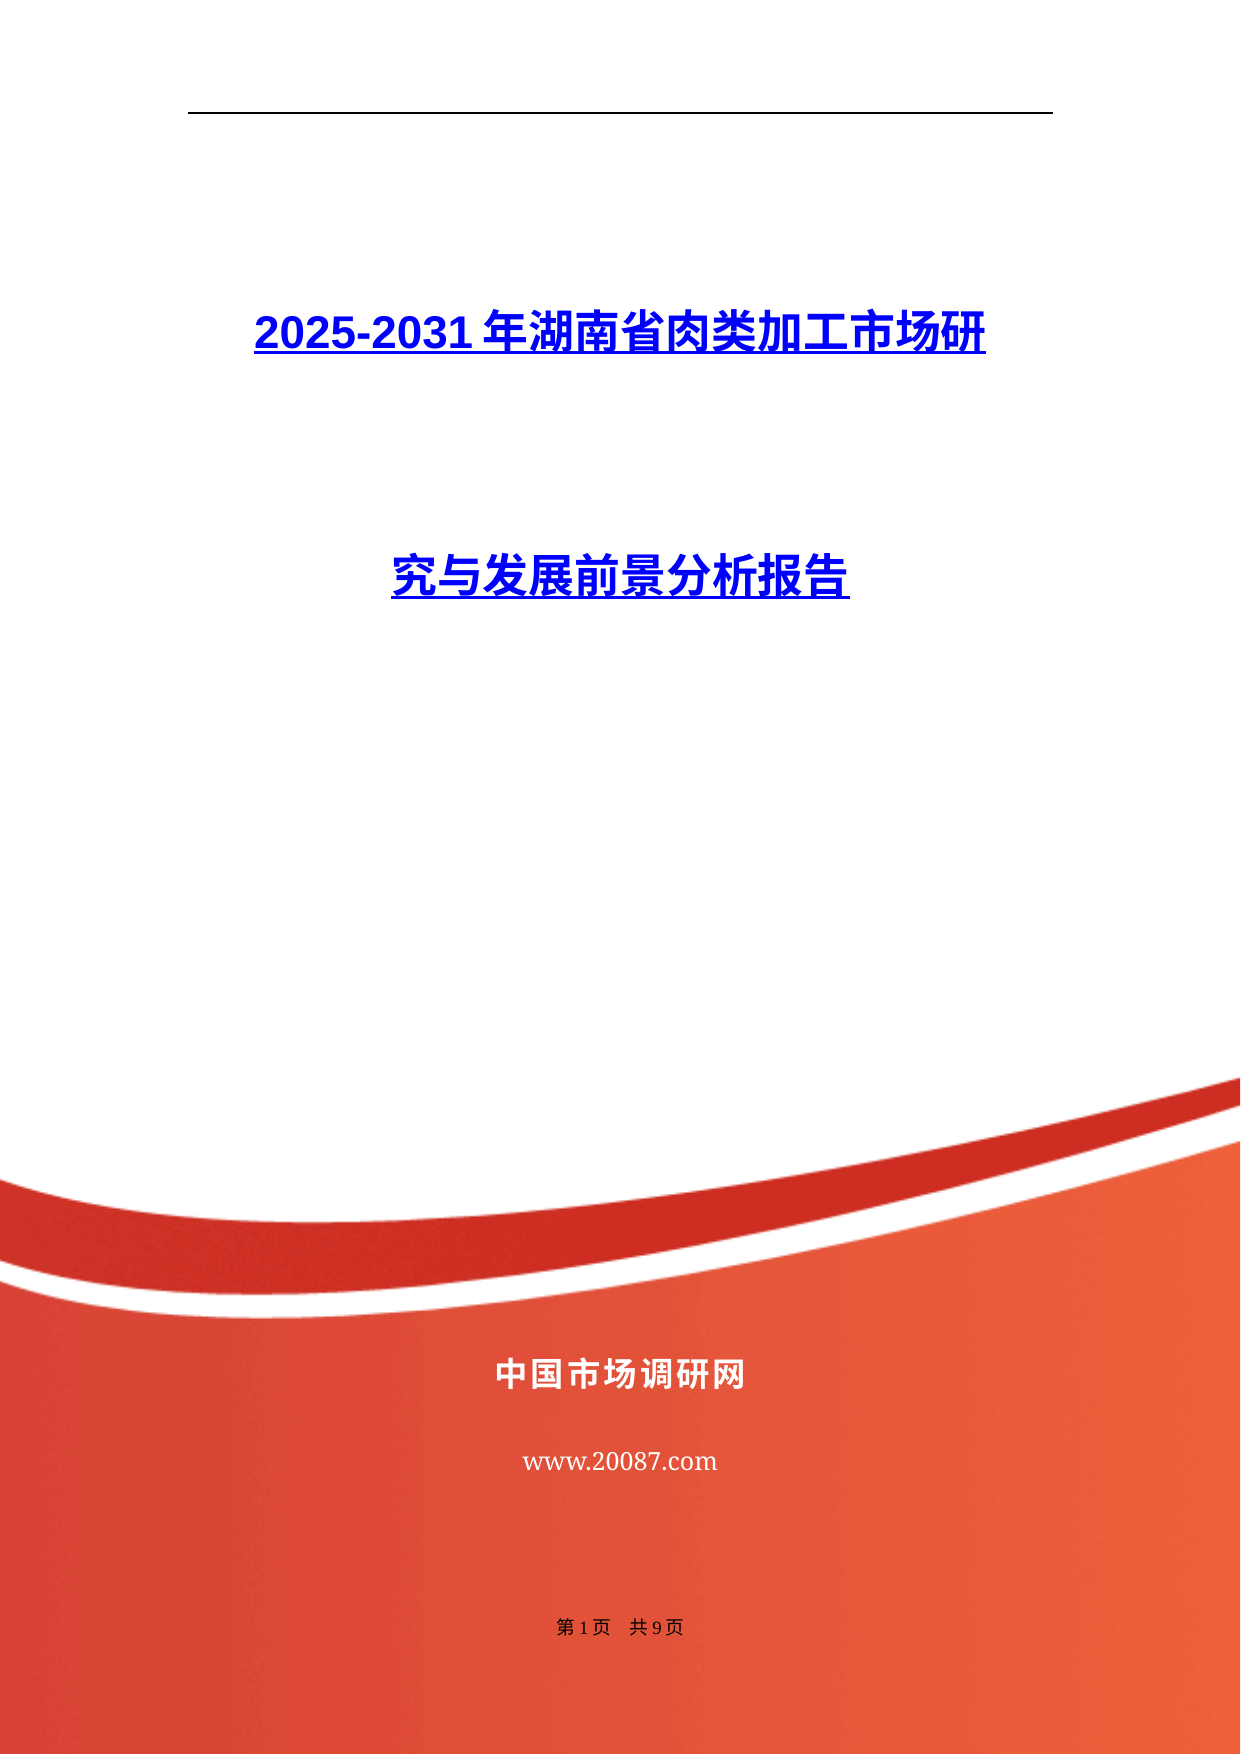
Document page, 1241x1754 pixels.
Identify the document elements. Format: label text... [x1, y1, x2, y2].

subtitle 中国市场调研网 [187, 1339, 1053, 1404]
table_header 2025-2031年湖南省肉类加工市场研究与发展前景分析报告 [188, 207, 1053, 773]
picture [0, 1006, 1241, 1754]
text www.20087.com [187, 1428, 1053, 1493]
